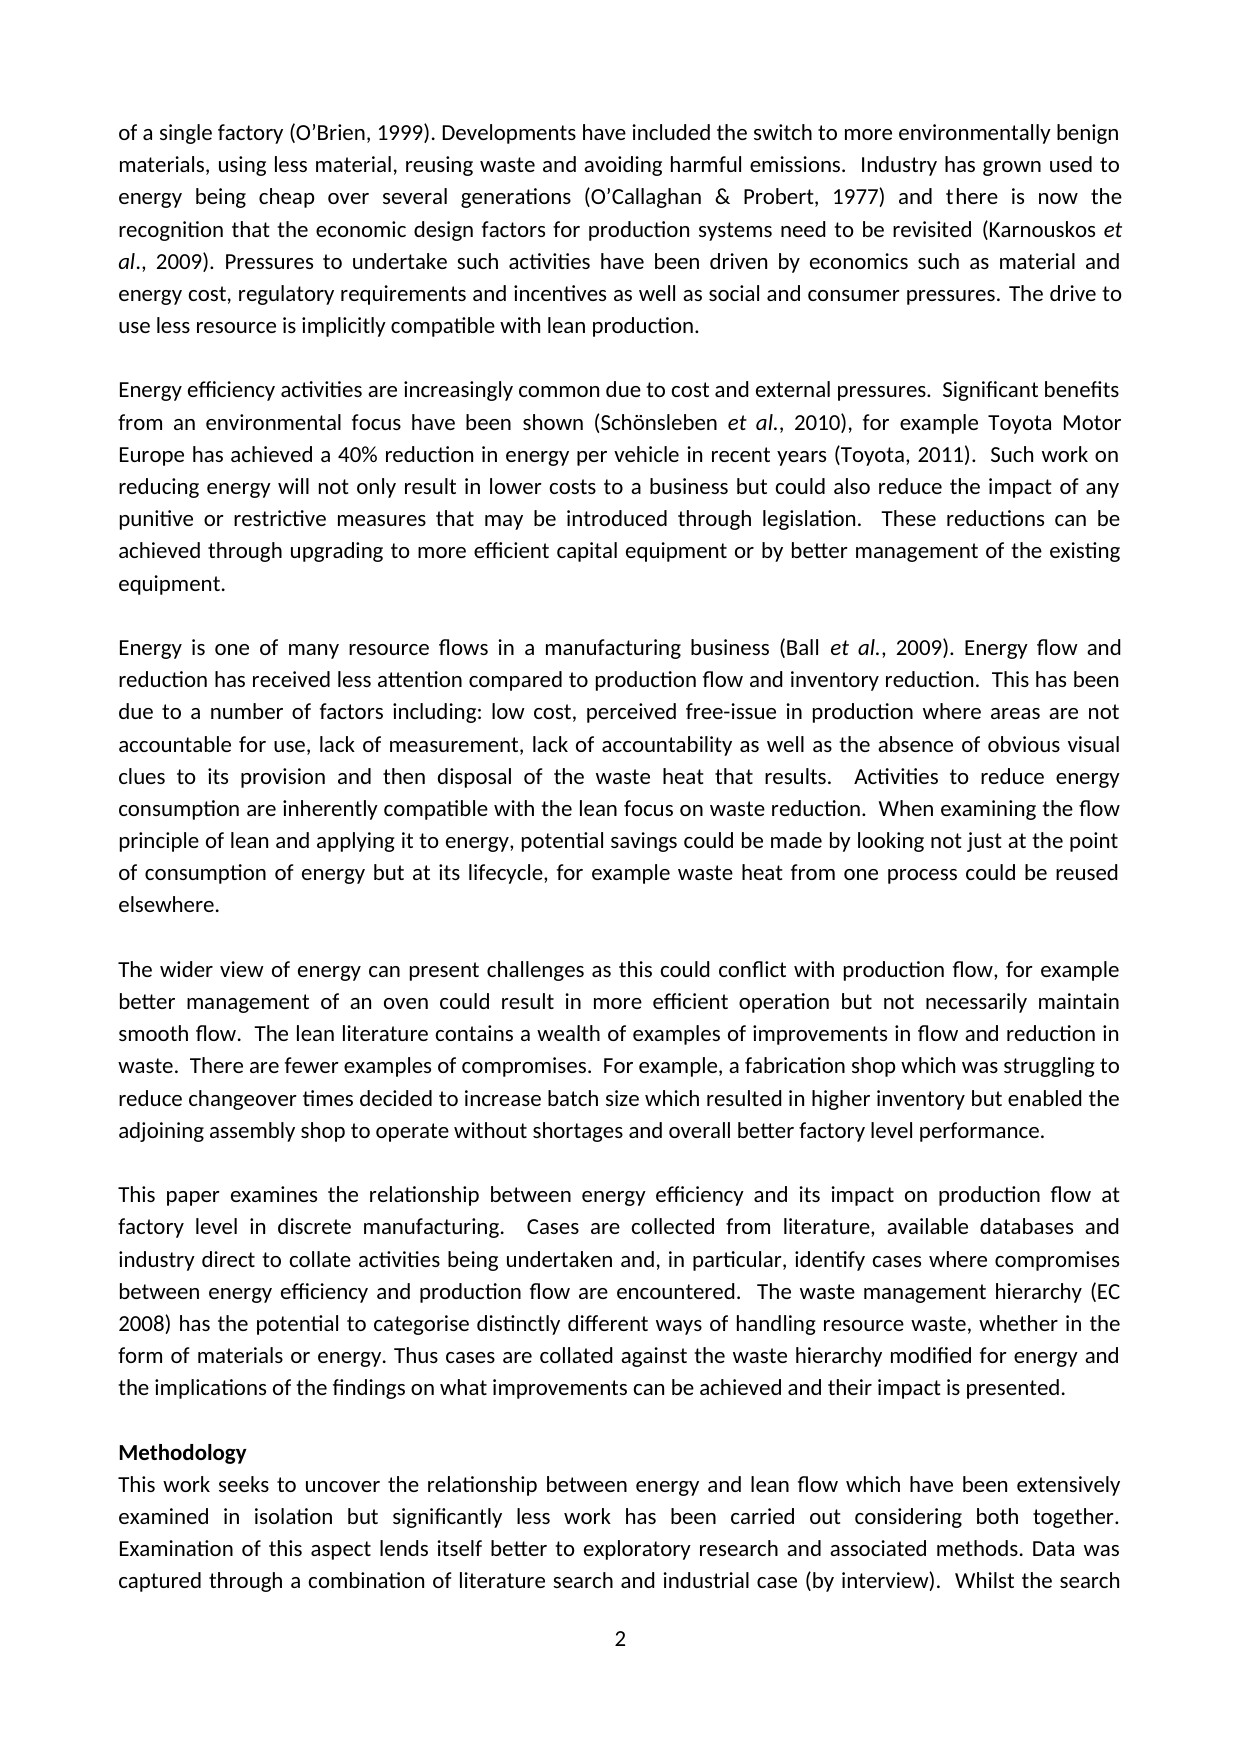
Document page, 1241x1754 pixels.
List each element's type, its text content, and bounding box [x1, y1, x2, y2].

text This paper examines the relationship between energy efficiency and its impact on production flow at factory level in discrete manufacturing. Cases are collected from literature, available databases and industry direct to collate activities being undertaken and, in particular, identify cases where compromises between energy efficiency and production flow are encountered. The waste management hierarchy (EC 2008) has the potential to categorise distinctly different ways of handling resource waste, whether in the form of materials or energy. Thus cases are collated against the waste hierarchy modified for energy and the implications of the findings on what improvements can be achieved and their impact is presented. [118, 1180, 1122, 1401]
text Methodology [118, 1438, 1122, 1466]
text Energy is one of many resource flows in a manufacturing business (Ball et al., 2009). Energy flow and reduction has received less attention compared to production flow and inventory reduction. This has been due to a number of factors including: low cost, perceived free-issue in production where areas are not accountable for use, lack of measurement, lack of accountability as well as the absence of obvious visual clues to its provision and then disposal of the waste heat that results. Activities to reduce energy consumption are inherently compatible with the lean focus on waste reduction. When examining the flow principle of lean and applying it to energy, potential savings could be made by looking not just at the point of consumption of energy but at its lifecycle, for example waste heat from one process could be reused elsewhere. [118, 633, 1122, 919]
text The wider view of energy can present challenges as this could conflict with production flow, for example better management of an oven could result in more efficient operation but not necessarily maintain smooth flow. The lean literature contains a wealth of examples of improvements in flow and reduction in waste. There are fewer examples of compromises. For example, a fabrication shop which was struggling to reduce changeover times decided to increase batch size which resulted in higher inventory but enabled the adjoining assembly shop to operate without shortages and overall better factory level performance. [118, 955, 1122, 1144]
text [118, 118, 1122, 339]
text Energy efficiency activities are increasingly common due to cost and external pressures. Significant benefits from an environmental focus have been shown (Schönsleben et al., 2010), for example Toyota Motor Europe has achieved a 40% reduction in energy per vehicle in recent years (Toyota, 2011). Such work on reducing energy will not only result in lower costs to a business but could also reduce the impact of any punitive or restrictive measures that may be introduced through legislation. These reductions can be achieved through upgrading to more efficient capital equipment or by better management of the existing equipment. [118, 376, 1122, 597]
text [118, 1470, 1122, 1594]
